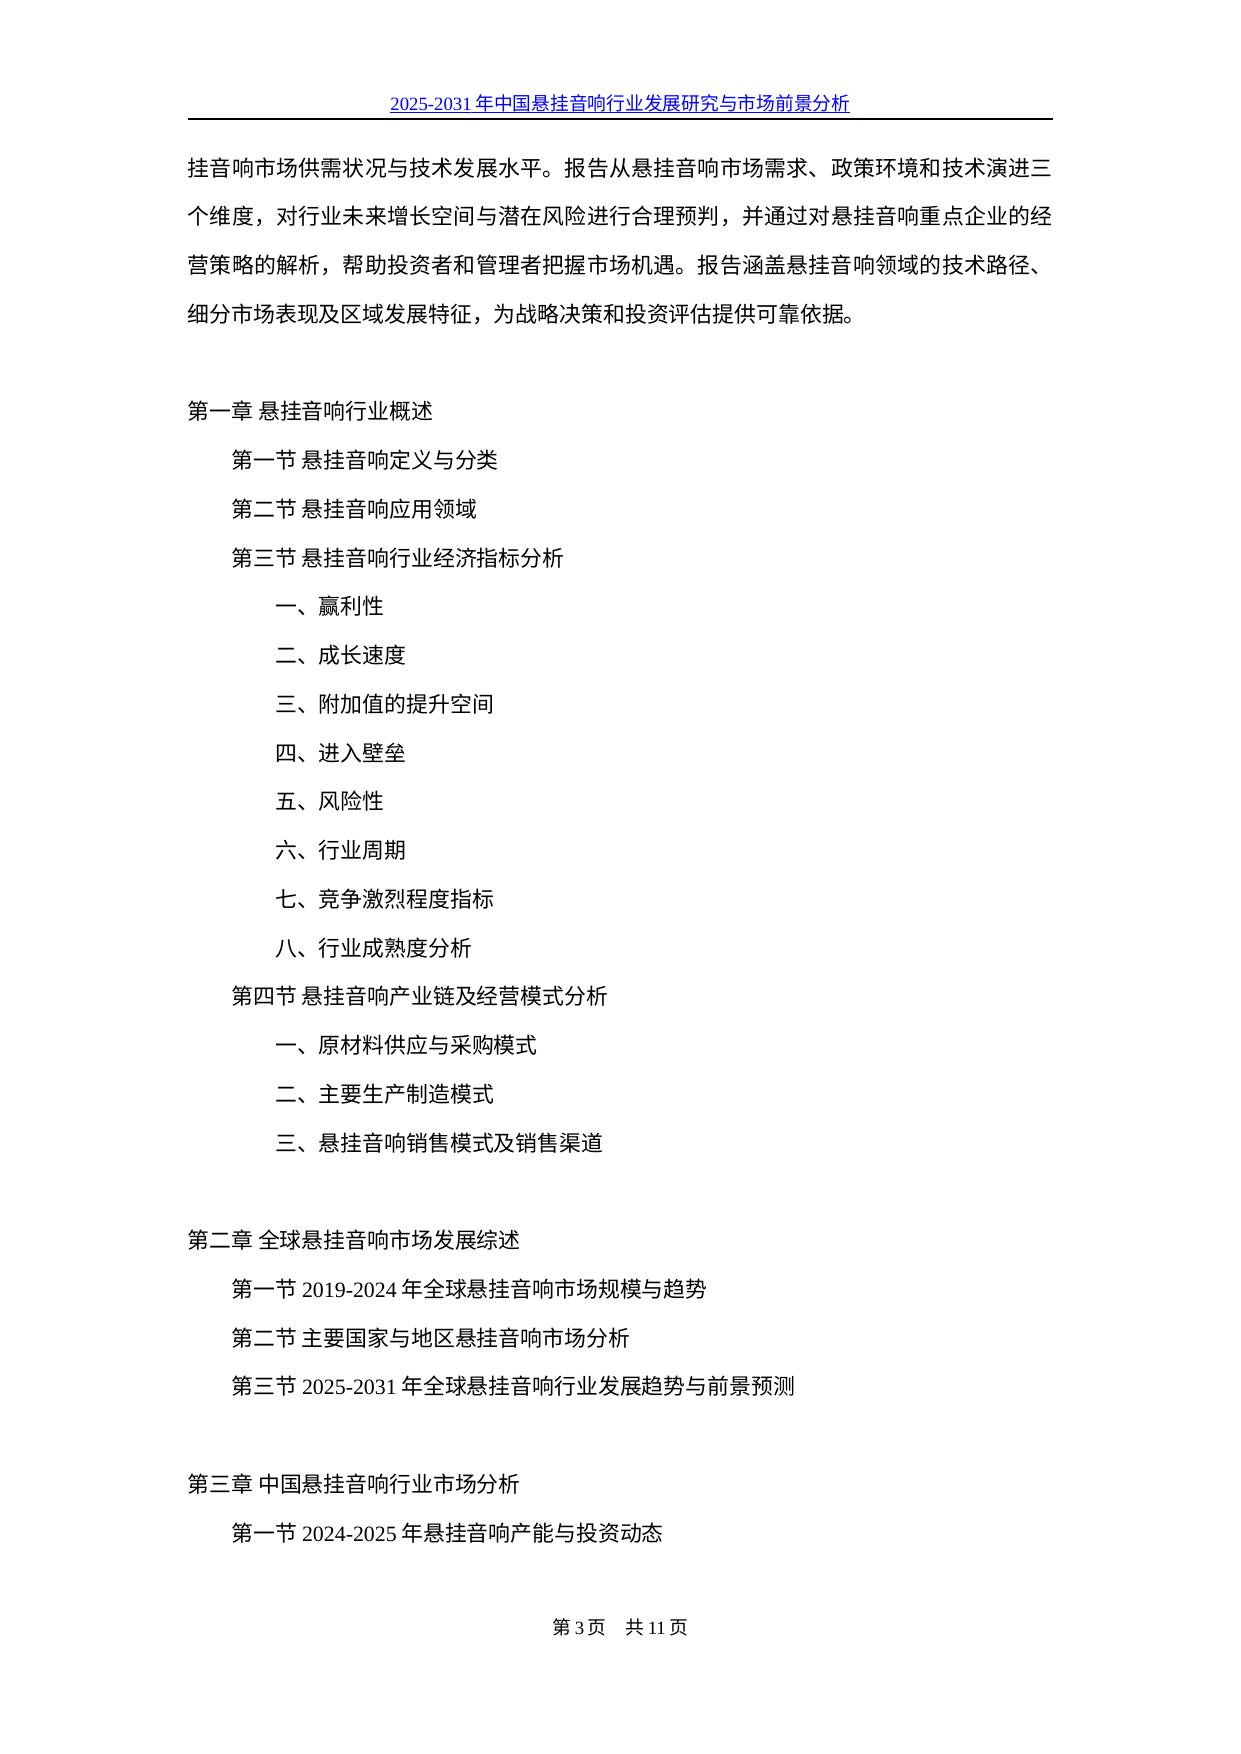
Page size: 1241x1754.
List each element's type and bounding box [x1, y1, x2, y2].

text [187, 150, 1053, 1548]
